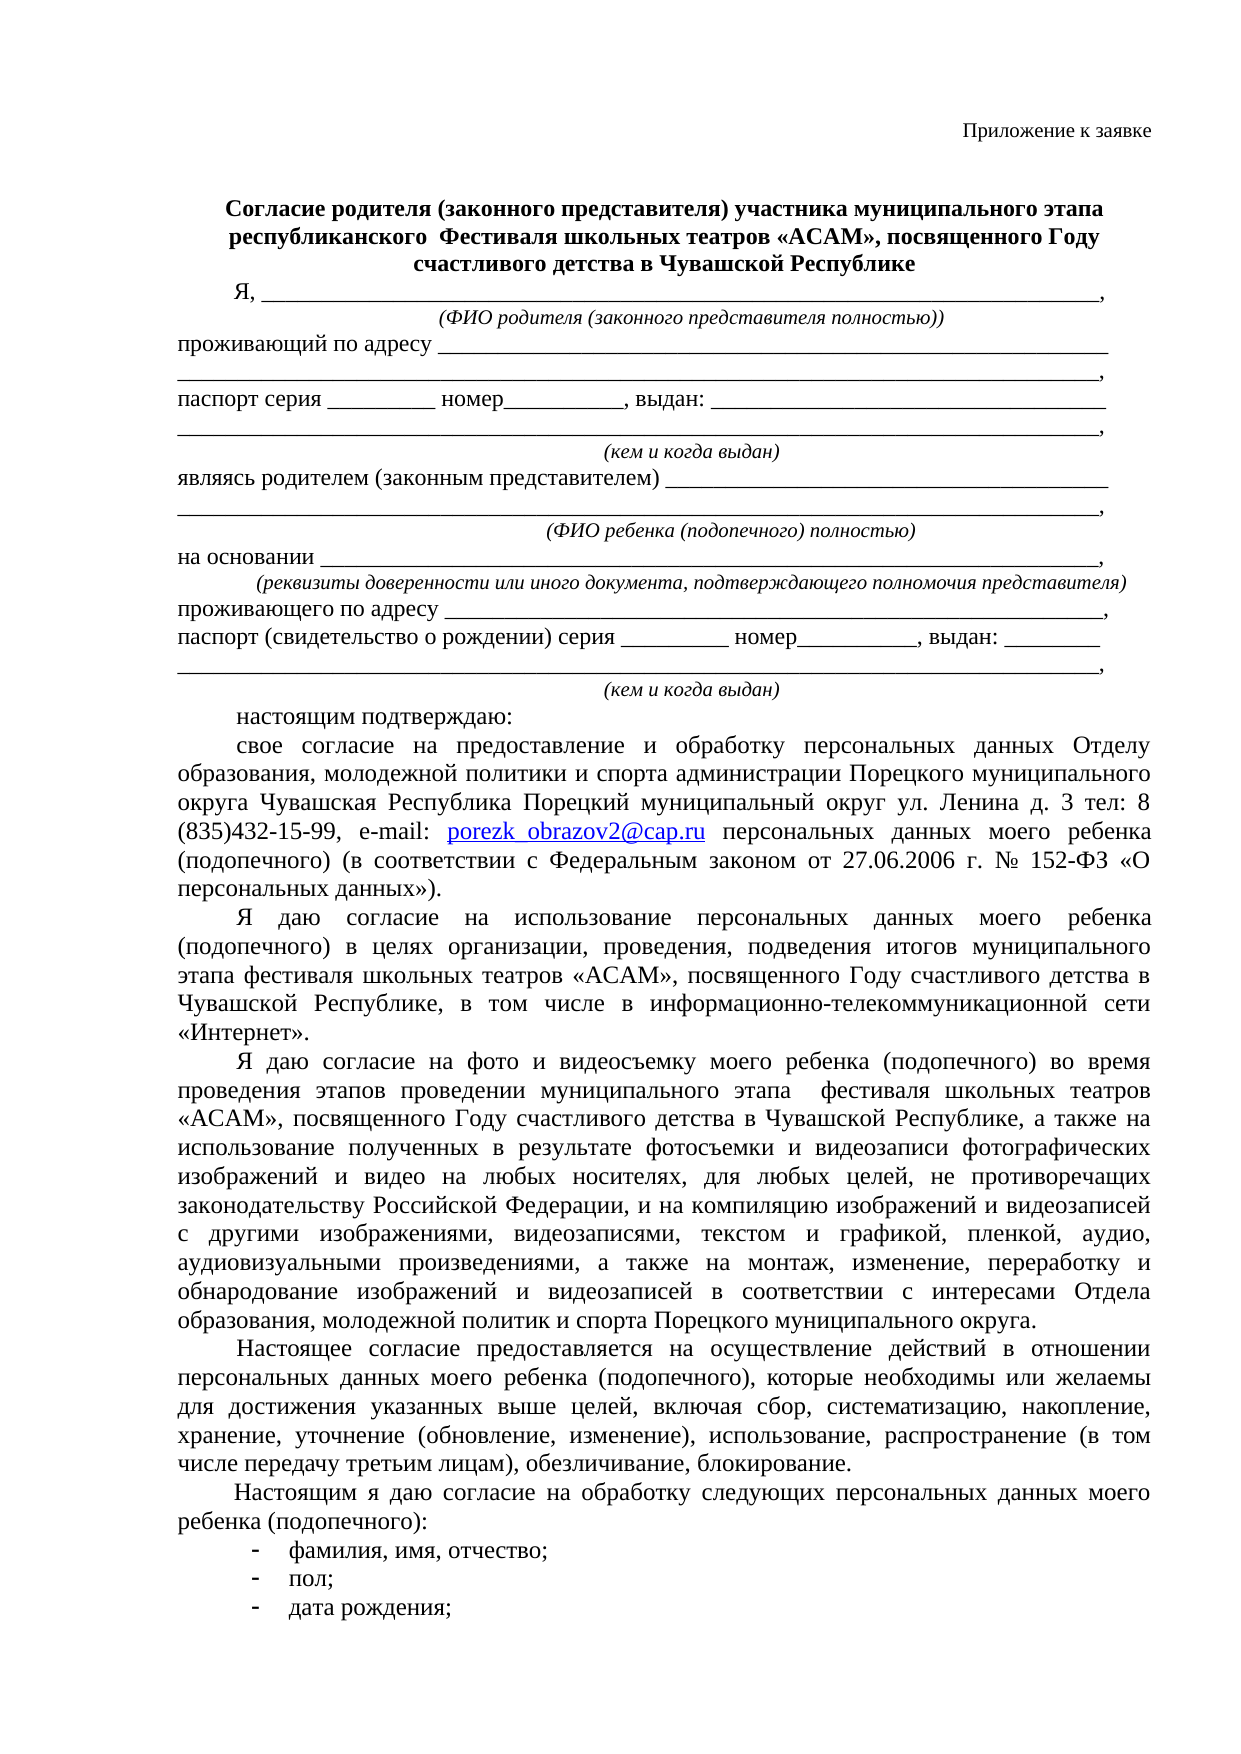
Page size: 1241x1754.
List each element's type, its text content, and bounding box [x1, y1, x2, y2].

text Настоящим я даю согласие на обработку следующих персональных данных моего ребенка (подопечного): [177, 1477, 1152, 1535]
text Согласие родителя (законного представителя) участника муниципального этапа республиканского Фестиваля школьных театров «АСАМ», посвященного Году счастливого детства в Чувашской Республике [177, 194, 1152, 277]
text проживающего по адресу _______________________________________________________, [177, 594, 1152, 622]
text (ФИО ребенка (подопечного) полностью) [472, 518, 1152, 542]
text паспорт серия _________ номер__________, выдан: _________________________________ [177, 384, 1152, 411]
text Я даю согласие на фото и видеосъемку моего ребенка (подопечного) во время проведения этапов проведении муниципального этапа фестиваля школьных театров «АСАМ», посвященного Году счастливого детства в Чувашской Республике, а также на использование полученных в результате фотосъемки и видеозаписи фотографических изображений и видео на любых носителях, для любых целей, не противоречащих законодательству Российской Федерации, и на компиляцию изображений и видеозаписей с другими изображениями, видеозаписями, текстом и графикой, пленкой, аудио, аудиовизуальными произведениями, а также на монтаж, изменение, переработку и обнародование изображений и видеозаписей в соответствии с интересами Отдела образования, молодежной политик и спорта Порецкого муниципального округа. [177, 1046, 1152, 1333]
text (кем и когда выдан) [177, 439, 1152, 463]
text Приложение к заявке [177, 118, 1152, 142]
text на основании _________________________________________________________________, [177, 542, 1152, 570]
text Я, ______________________________________________________________________, [177, 277, 1152, 304]
text _____________________________________________________________________________, [177, 411, 1152, 439]
text Настоящее согласие предоставляется на осуществление действий в отношении персональных данных моего ребенка (подопечного), которые необходимы или желаемы для достижения указанных выше целей, включая сбор, систематизацию, накопление, хранение, уточнение (обновление, изменение), использование, распространение (в том числе передачу третьим лицам), обезличивание, блокирование. [177, 1333, 1152, 1477]
text паспорт (свидетельство о рождении) серия _________ номер__________, выдан: ________ [177, 622, 1152, 649]
list дата рождения; [177, 1592, 1152, 1621]
text проживающий по адресу ________________________________________________________ [177, 329, 1152, 356]
text (ФИО родителя (законного представителя полностью)) [177, 304, 1152, 329]
text _____________________________________________________________________________, [177, 649, 1152, 677]
list фамилия, имя, отчество; [177, 1535, 1152, 1563]
text настоящим подтверждаю: [177, 701, 1152, 730]
text Я даю согласие на использование персональных данных моего ребенка (подопечного) в целях организации, проведения, подведения итогов муниципального этапа фестиваля школьных театров «АСАМ», посвященного Году счастливого детства в Чувашской Республике, в том числе в информационно-телекоммуникационной сети «Интернет». [177, 902, 1152, 1046]
text _____________________________________________________________________________, [177, 356, 1152, 384]
text (кем и когда выдан) [177, 677, 1152, 701]
text (реквизиты доверенности или иного документа, подтверждающего полномочия представителя) [177, 570, 1152, 594]
text свое согласие на предоставление и обработку персональных данных Отделу образования, молодежной политики и спорта администрации Порецкого муниципального округа Чувашская Республика Порецкий муниципальный округ ул. Ленина д. 3 тел: 8 (835)432-15-99, e-mail: porezk_obrazov2@cap.ru персональных данных моего ребенка (подопечного) (в соответствии с Федеральным законом от 27.06.2006 г. № 152-ФЗ «О персональных данных»). [177, 730, 1152, 902]
list пол; [177, 1563, 1152, 1592]
text являясь родителем (законным представителем) _____________________________________ _____________________________________________________________________________, [177, 463, 1152, 518]
